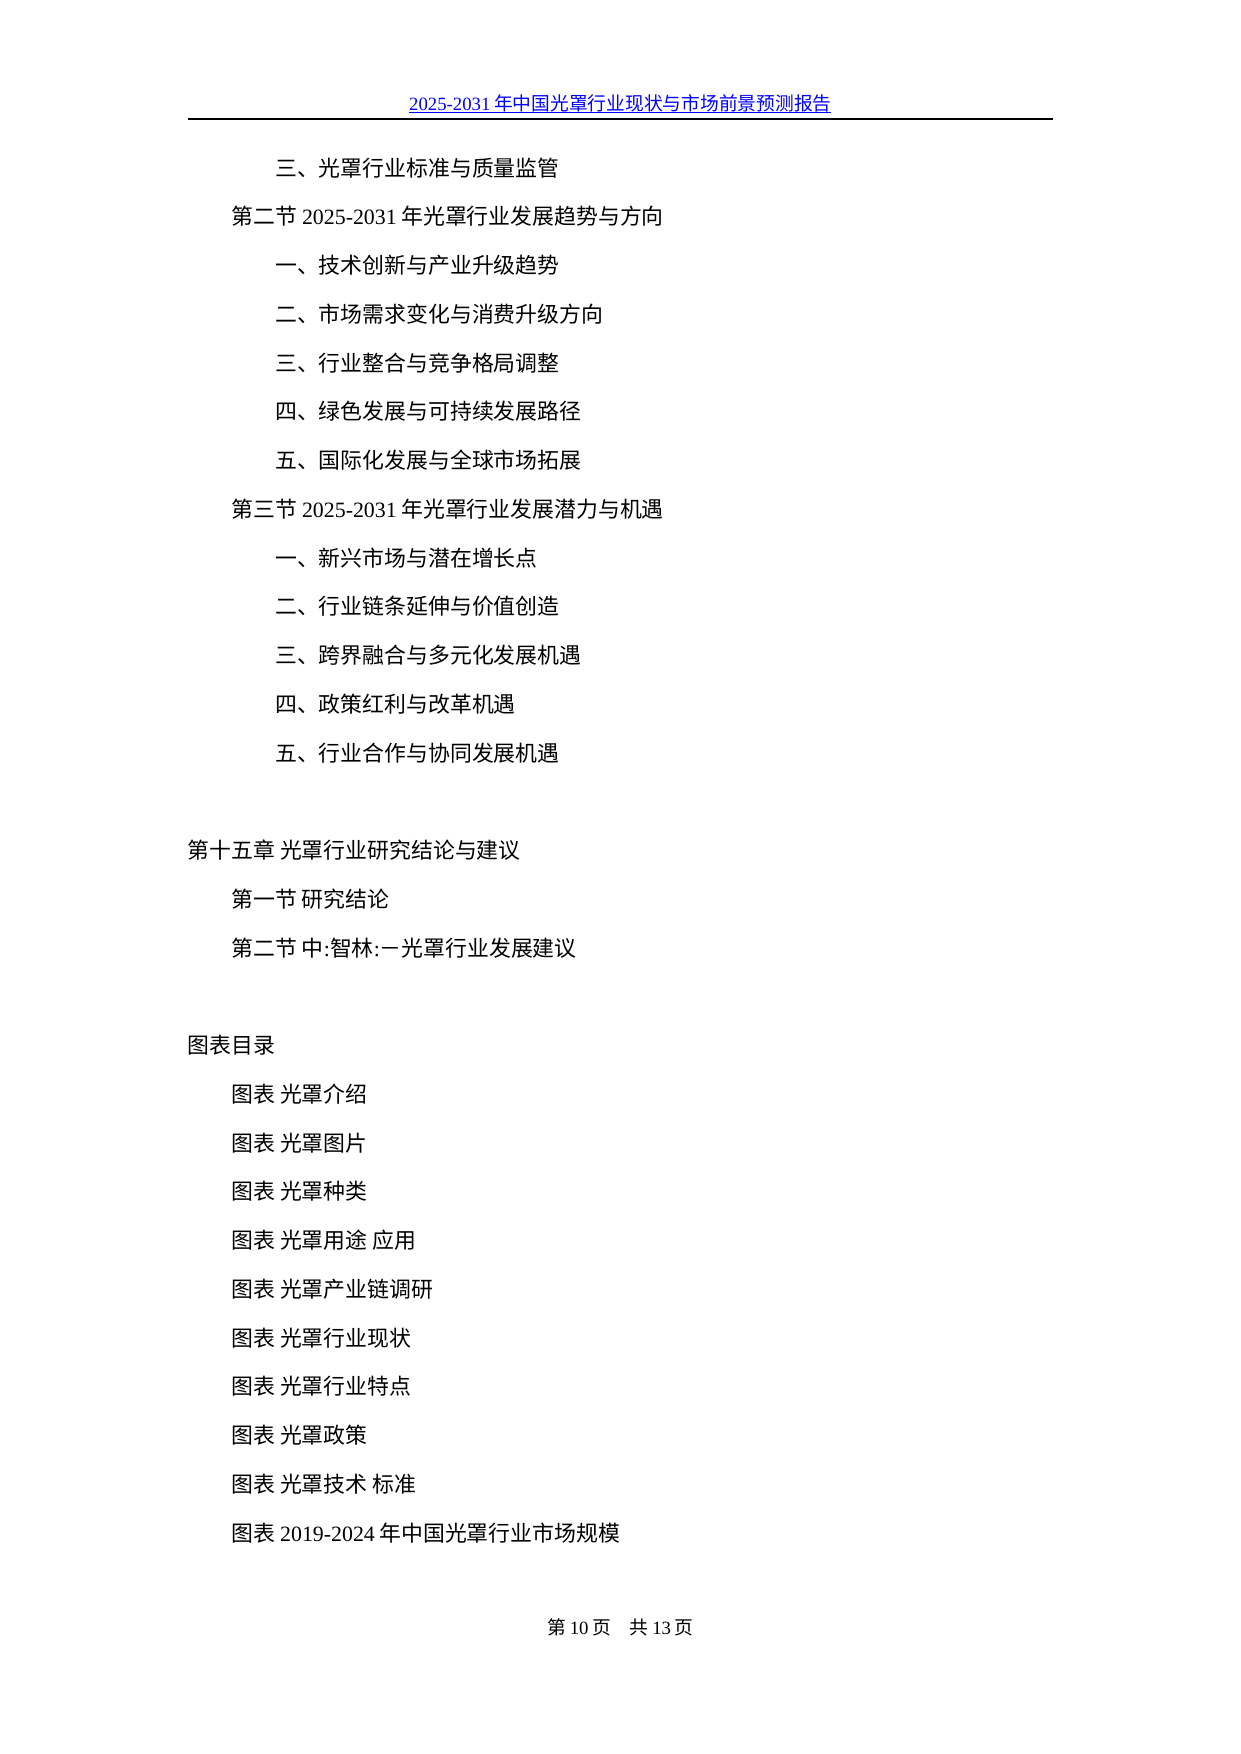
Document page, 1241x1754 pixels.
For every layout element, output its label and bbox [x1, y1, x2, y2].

text [187, 150, 1053, 1548]
